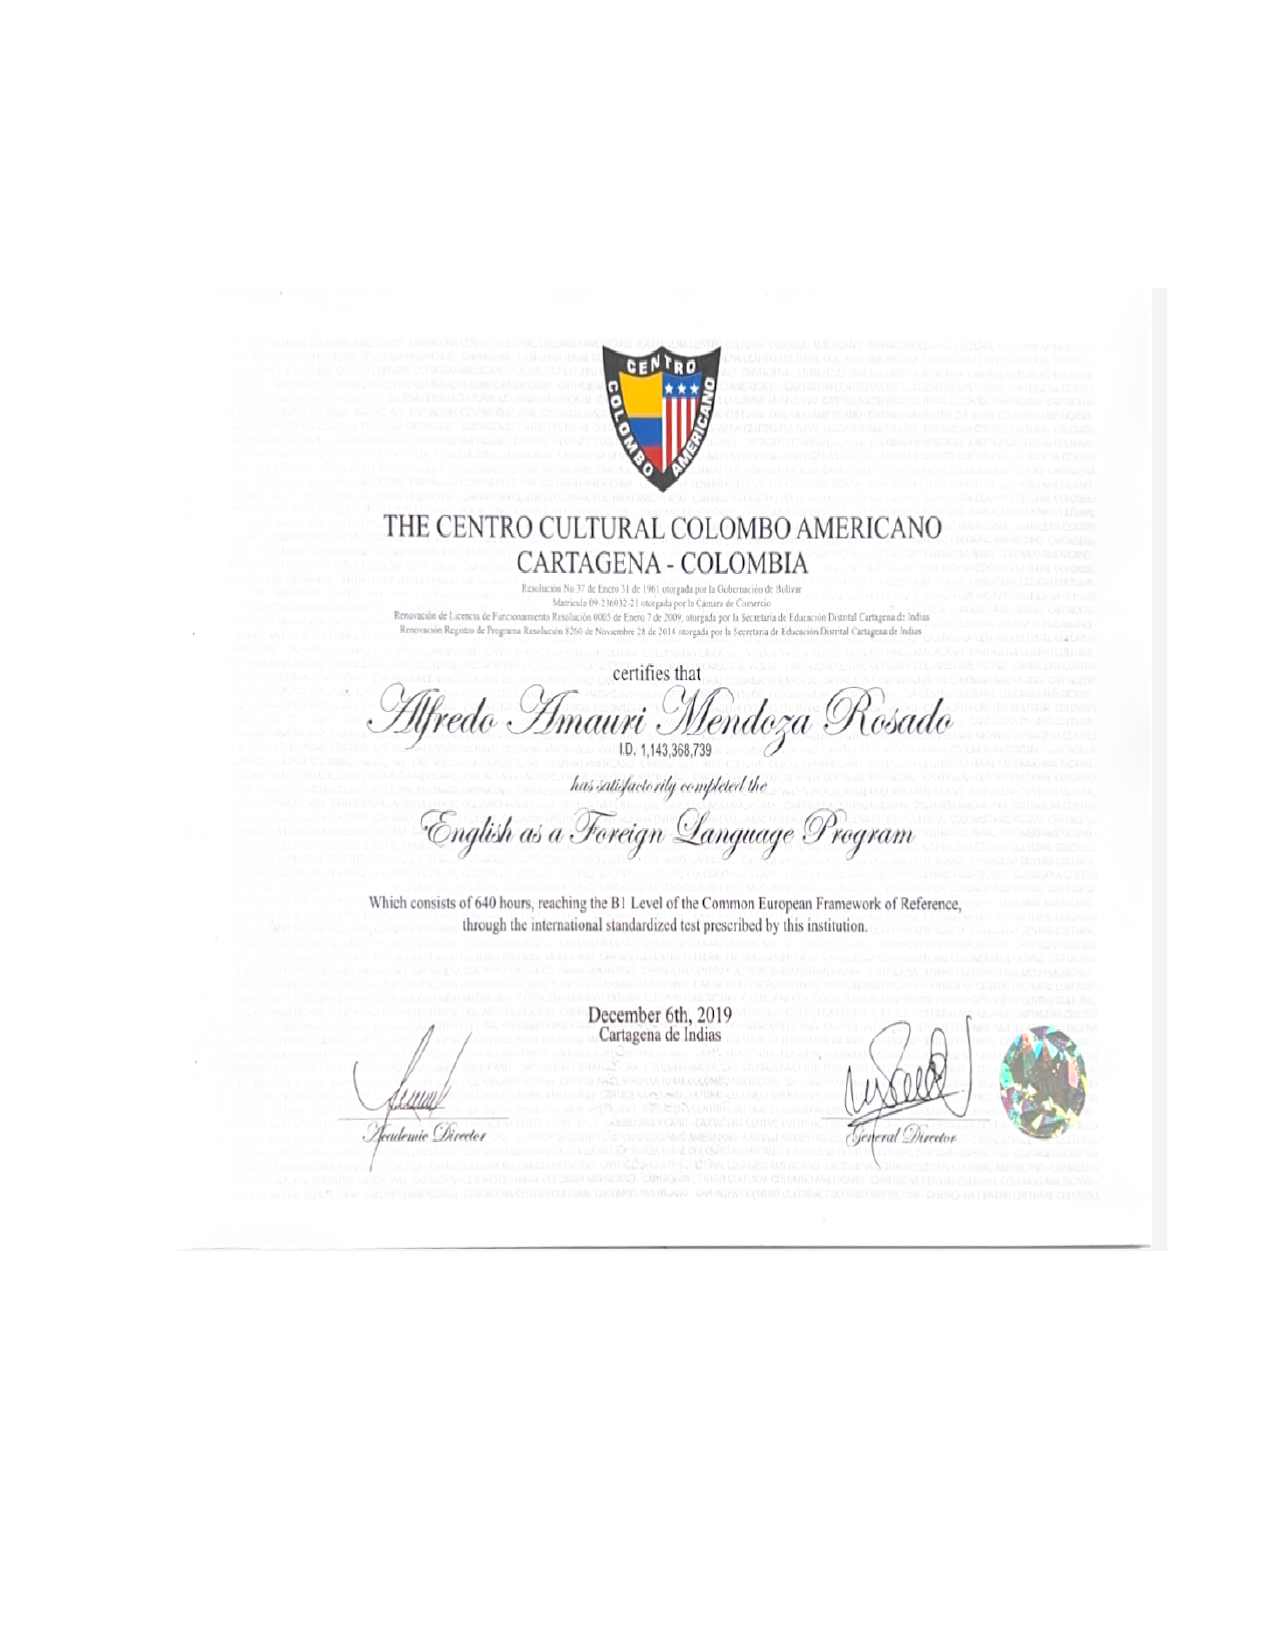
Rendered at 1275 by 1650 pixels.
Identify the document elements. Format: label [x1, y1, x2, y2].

picture [177, 288, 1168, 1251]
